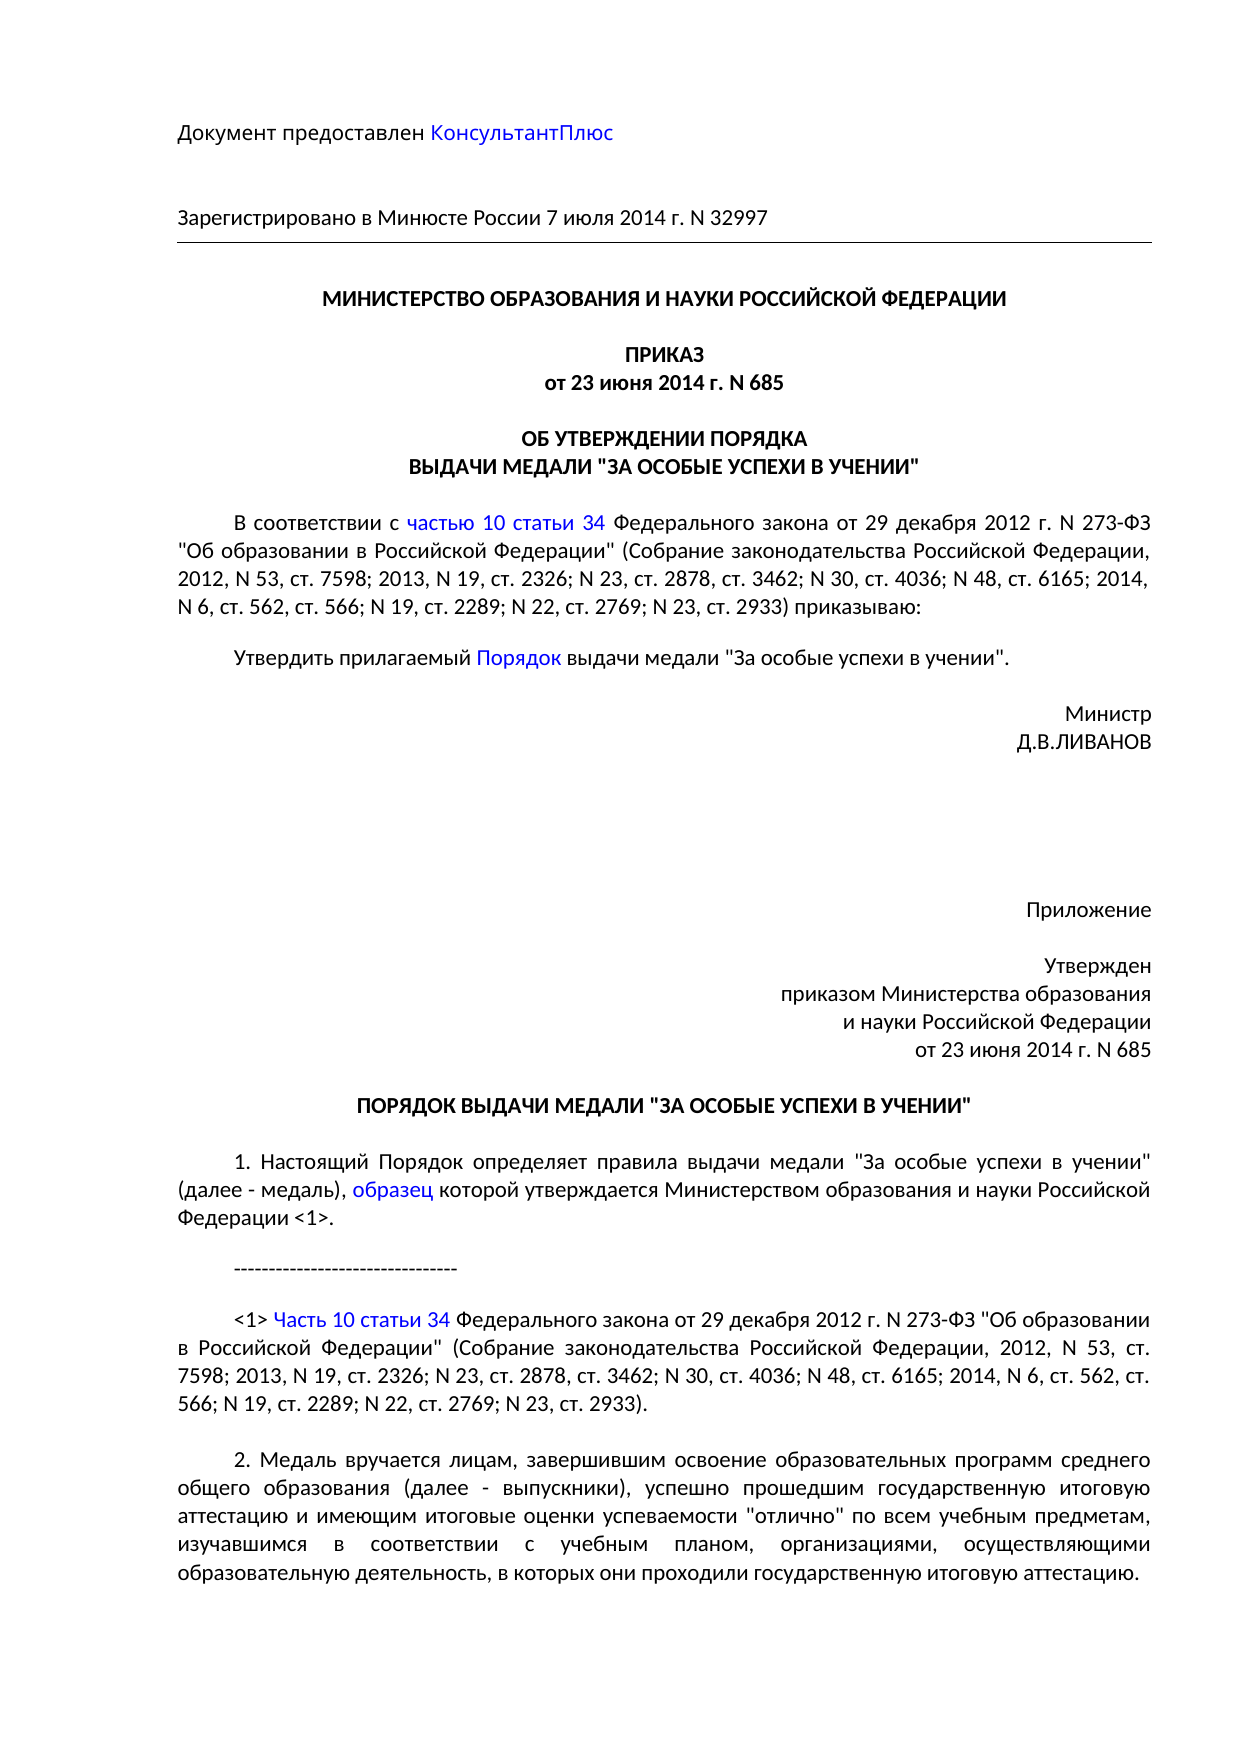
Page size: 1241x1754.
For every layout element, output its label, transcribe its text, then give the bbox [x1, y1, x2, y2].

title ВЫДАЧИ МЕДАЛИ "ЗА ОСОБЫЕ УСПЕХИ В УЧЕНИИ" [177, 452, 1152, 480]
text -------------------------------- [177, 1254, 1152, 1282]
title ПОРЯДОК ВЫДАЧИ МЕДАЛИ "ЗА ОСОБЫЕ УСПЕХИ В УЧЕНИИ" [177, 1091, 1152, 1119]
text 2. Медаль вручается лицам, завершившим освоение образовательных программ среднего общего образования (далее - выпускники), успешно прошедшим государственную итоговую аттестацию и имеющим итоговые оценки успеваемости "отлично" по всем учебным предметам, изучавшимся в соответствии с учебным планом, организациями, осуществляющими образовательную деятельность, в которых они проходили государственную итоговую аттестацию. [177, 1446, 1152, 1586]
title МИНИСТЕРСТВО ОБРАЗОВАНИЯ И НАУКИ РОССИЙСКОЙ ФЕДЕРАЦИИ [177, 284, 1152, 312]
text Министр [177, 699, 1152, 727]
title от 23 июня 2014 г. N 685 [177, 368, 1152, 396]
text Утвердить прилагаемый Порядок выдачи медали "За особые успехи в учении". [177, 643, 1152, 671]
text и науки Российской Федерации [177, 1007, 1152, 1035]
text Приложение [177, 895, 1152, 923]
text В соответствии с частью 10 статьи 34 Федерального закона от 29 декабря 2012 г. N 273-ФЗ "Об образовании в Российской Федерации" (Собрание законодательства Российской Федерации, 2012, N 53, ст. 7598; 2013, N 19, ст. 2326; N 23, ст. 2878, ст. 3462; N 30, ст. 4036; N 48, ст. 6165; 2014, N 6, ст. 562, ст. 566; N 19, ст. 2289; N 22, ст. 2769; N 23, ст. 2933) приказываю: [177, 508, 1152, 620]
text Зарегистрировано в Минюсте России 7 июля 2014 г. N 32997 [177, 203, 1152, 231]
title ОБ УТВЕРЖДЕНИИ ПОРЯДКА [177, 424, 1152, 452]
text приказом Министерства образования [177, 979, 1152, 1007]
title ПРИКАЗ [177, 340, 1152, 368]
text Утвержден [177, 951, 1152, 979]
text от 23 июня 2014 г. N 685 [177, 1035, 1152, 1063]
text Д.В.ЛИВАНОВ [177, 727, 1152, 755]
title Документ предоставлен КонсультантПлюс [177, 118, 1152, 175]
text 1. Настоящий Порядок определяет правила выдачи медали "За особые успехи в учении" (далее - медаль), образец которой утверждается Министерством образования и науки Российской Федерации <1>. [177, 1147, 1152, 1232]
text <1> Часть 10 статьи 34 Федерального закона от 29 декабря 2012 г. N 273-ФЗ "Об образовании в Российской Федерации" (Собрание законодательства Российской Федерации, 2012, N 53, ст. 7598; 2013, N 19, ст. 2326; N 23, ст. 2878, ст. 3462; N 30, ст. 4036; N 48, ст. 6165; 2014, N 6, ст. 562, ст. 566; N 19, ст. 2289; N 22, ст. 2769; N 23, ст. 2933). [177, 1305, 1152, 1417]
